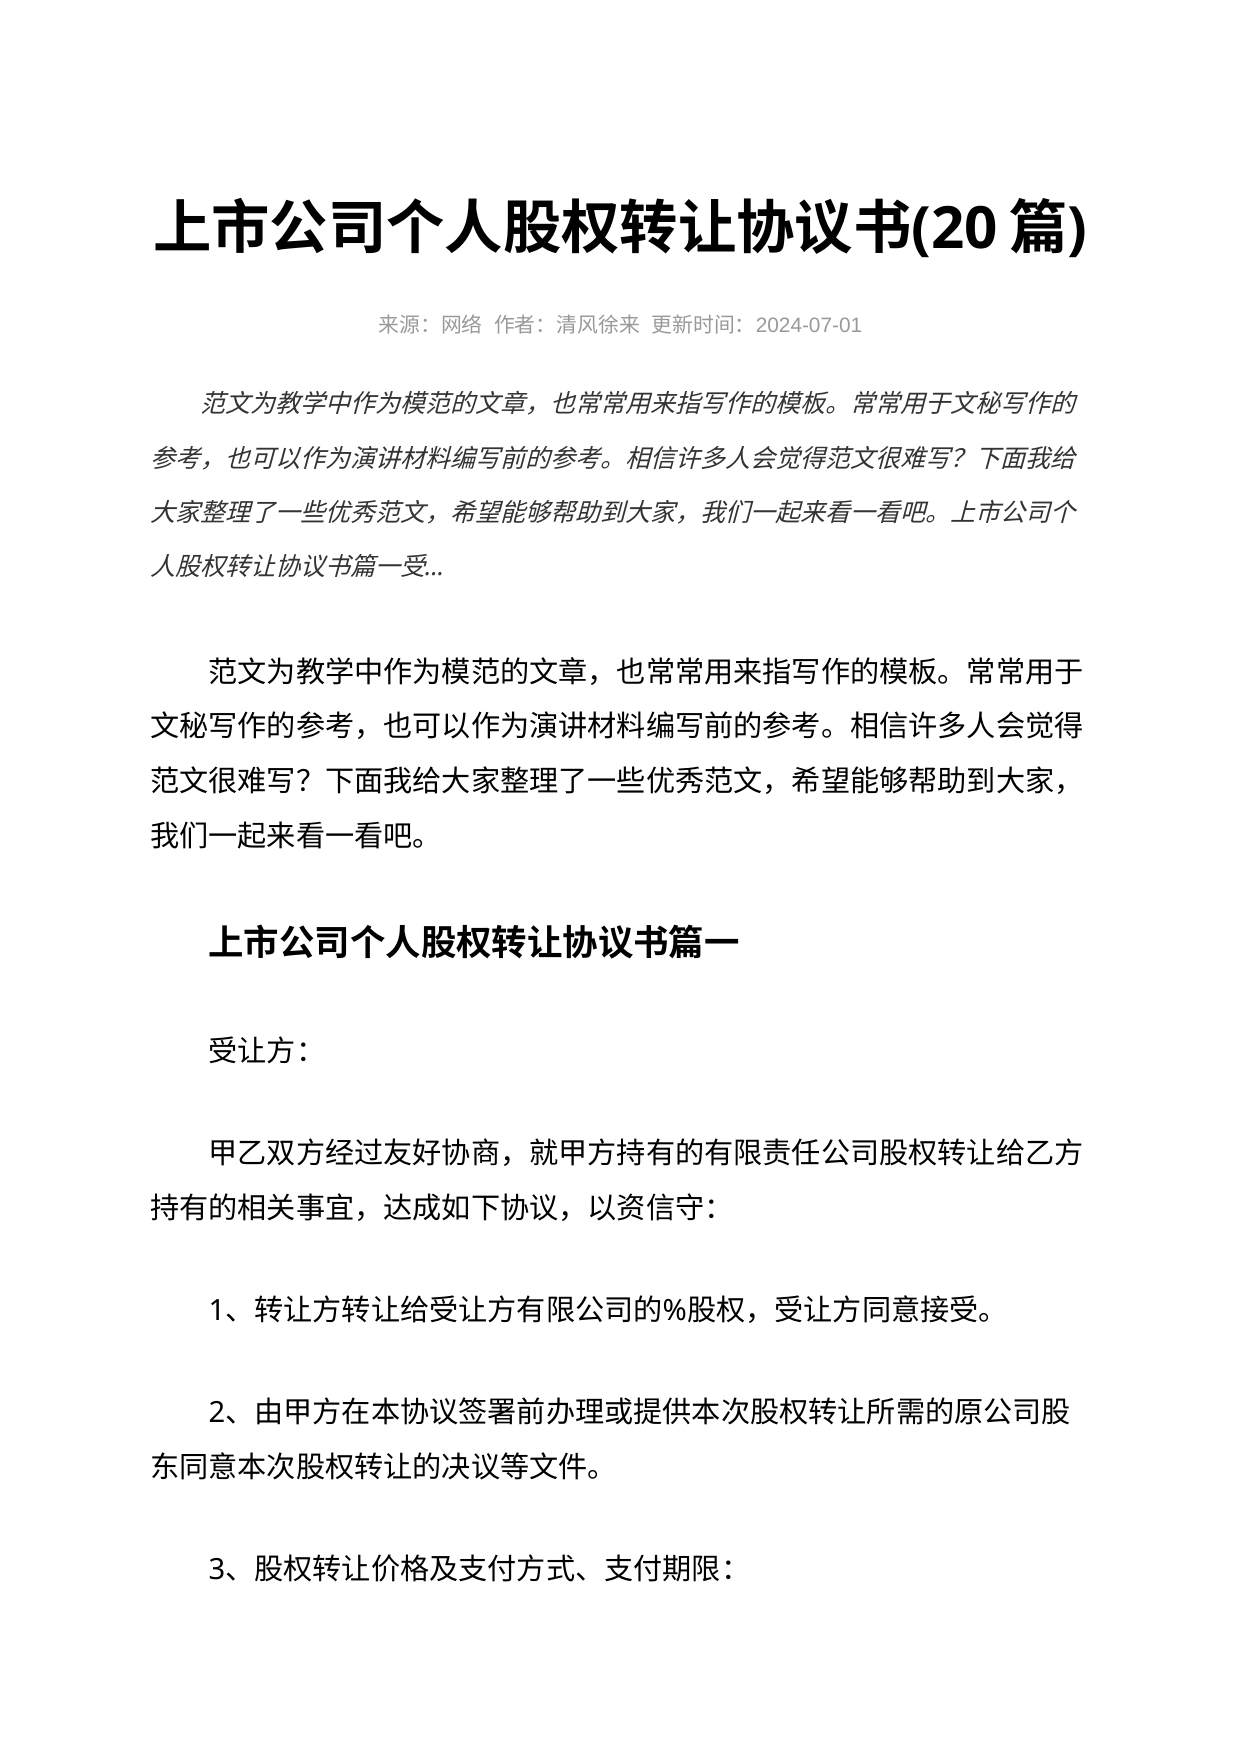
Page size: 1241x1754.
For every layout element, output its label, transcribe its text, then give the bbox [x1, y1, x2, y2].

subtitle 上市公司个人股权转让协议书(20篇) [150, 181, 1090, 266]
text 2、由甲方在本协议签署前办理或提供本次股权转让所需的原公司股东同意本次股权转让的决议等文件。 [150, 1388, 1090, 1486]
text 范文为教学中作为模范的文章，也常常用来指写作的模板。常常用于文秘写作的参考，也可以作为演讲材料编写前的参考。相信许多人会觉得范文很难写？下面我给大家整理了一些优秀范文，希望能够帮助到大家，我们一起来看一看吧。上市公司个人股权转让协议书篇一受... [150, 384, 1090, 583]
text 甲乙双方经过友好协商，就甲方持有的有限责任公司股权转让给乙方持有的相关事宜，达成如下协议，以资信守： [150, 1130, 1090, 1227]
text 上市公司个人股权转让协议书篇一 [150, 914, 1090, 966]
text 1、转让方转让给受让方有限公司的%股权，受让方同意接受。 [150, 1286, 1090, 1329]
text 范文为教学中作为模范的文章，也常常用来指写作的模板。常常用于文秘写作的参考，也可以作为演讲材料编写前的参考。相信许多人会觉得范文很难写？下面我给大家整理了一些优秀范文，希望能够帮助到大家，我们一起来看一看吧。 [150, 648, 1090, 855]
text 来源：网络 作者：清风徐来 更新时间：2024-07-01 [150, 313, 1090, 337]
text 3、股权转让价格及支付方式、支付期限： [150, 1545, 1090, 1588]
text 受让方： [150, 1028, 1090, 1070]
